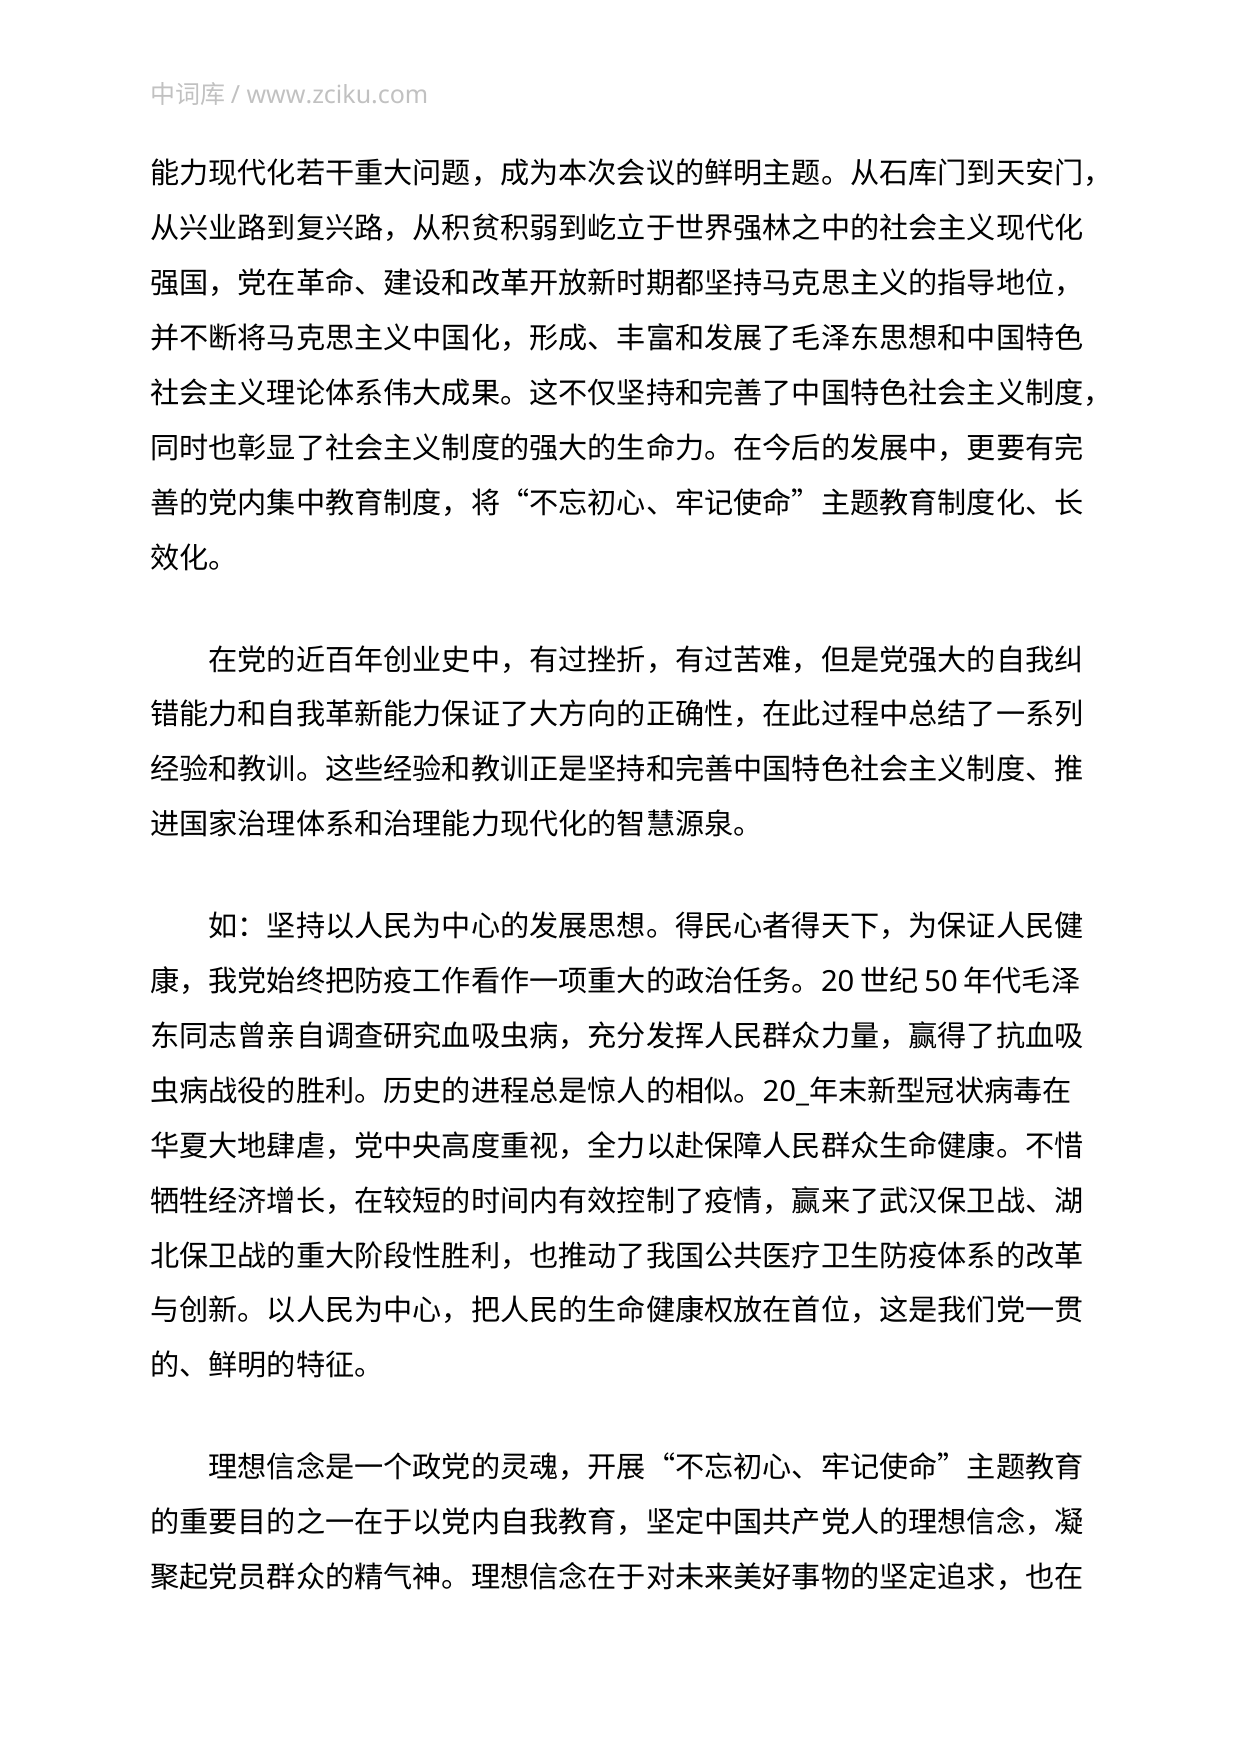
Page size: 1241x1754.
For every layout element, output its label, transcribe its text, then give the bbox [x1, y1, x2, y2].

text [150, 150, 1090, 577]
text 如：坚持以人民为中心的发展思想。得民心者得天下，为保证人民健康，我党始终把防疫工作看作一项重大的政治任务。20世纪50年代毛泽东同志曾亲自调查研究血吸虫病，充分发挥人民群众力量，赢得了抗血吸虫病战役的胜利。历史的进程总是惊人的相似。20_年末新型冠状病毒在华夏大地肆虐，党中央高度重视，全力以赴保障人民群众生命健康。不惜牺牲经济增长，在较短的时间内有效控制了疫情，赢来了武汉保卫战、湖北保卫战的重大阶段性胜利，也推动了我国公共医疗卫生防疫体系的改革与创新。以人民为中心，把人民的生命健康权放在首位，这是我们党一贯的、鲜明的特征。 [150, 902, 1090, 1384]
text 在党的近百年创业史中，有过挫折，有过苦难，但是党强大的自我纠错能力和自我革新能力保证了大方向的正确性，在此过程中总结了一系列经验和教训。这些经验和教训正是坚持和完善中国特色社会主义制度、推进国家治理体系和治理能力现代化的智慧源泉。 [150, 636, 1090, 843]
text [150, 1444, 1090, 1596]
